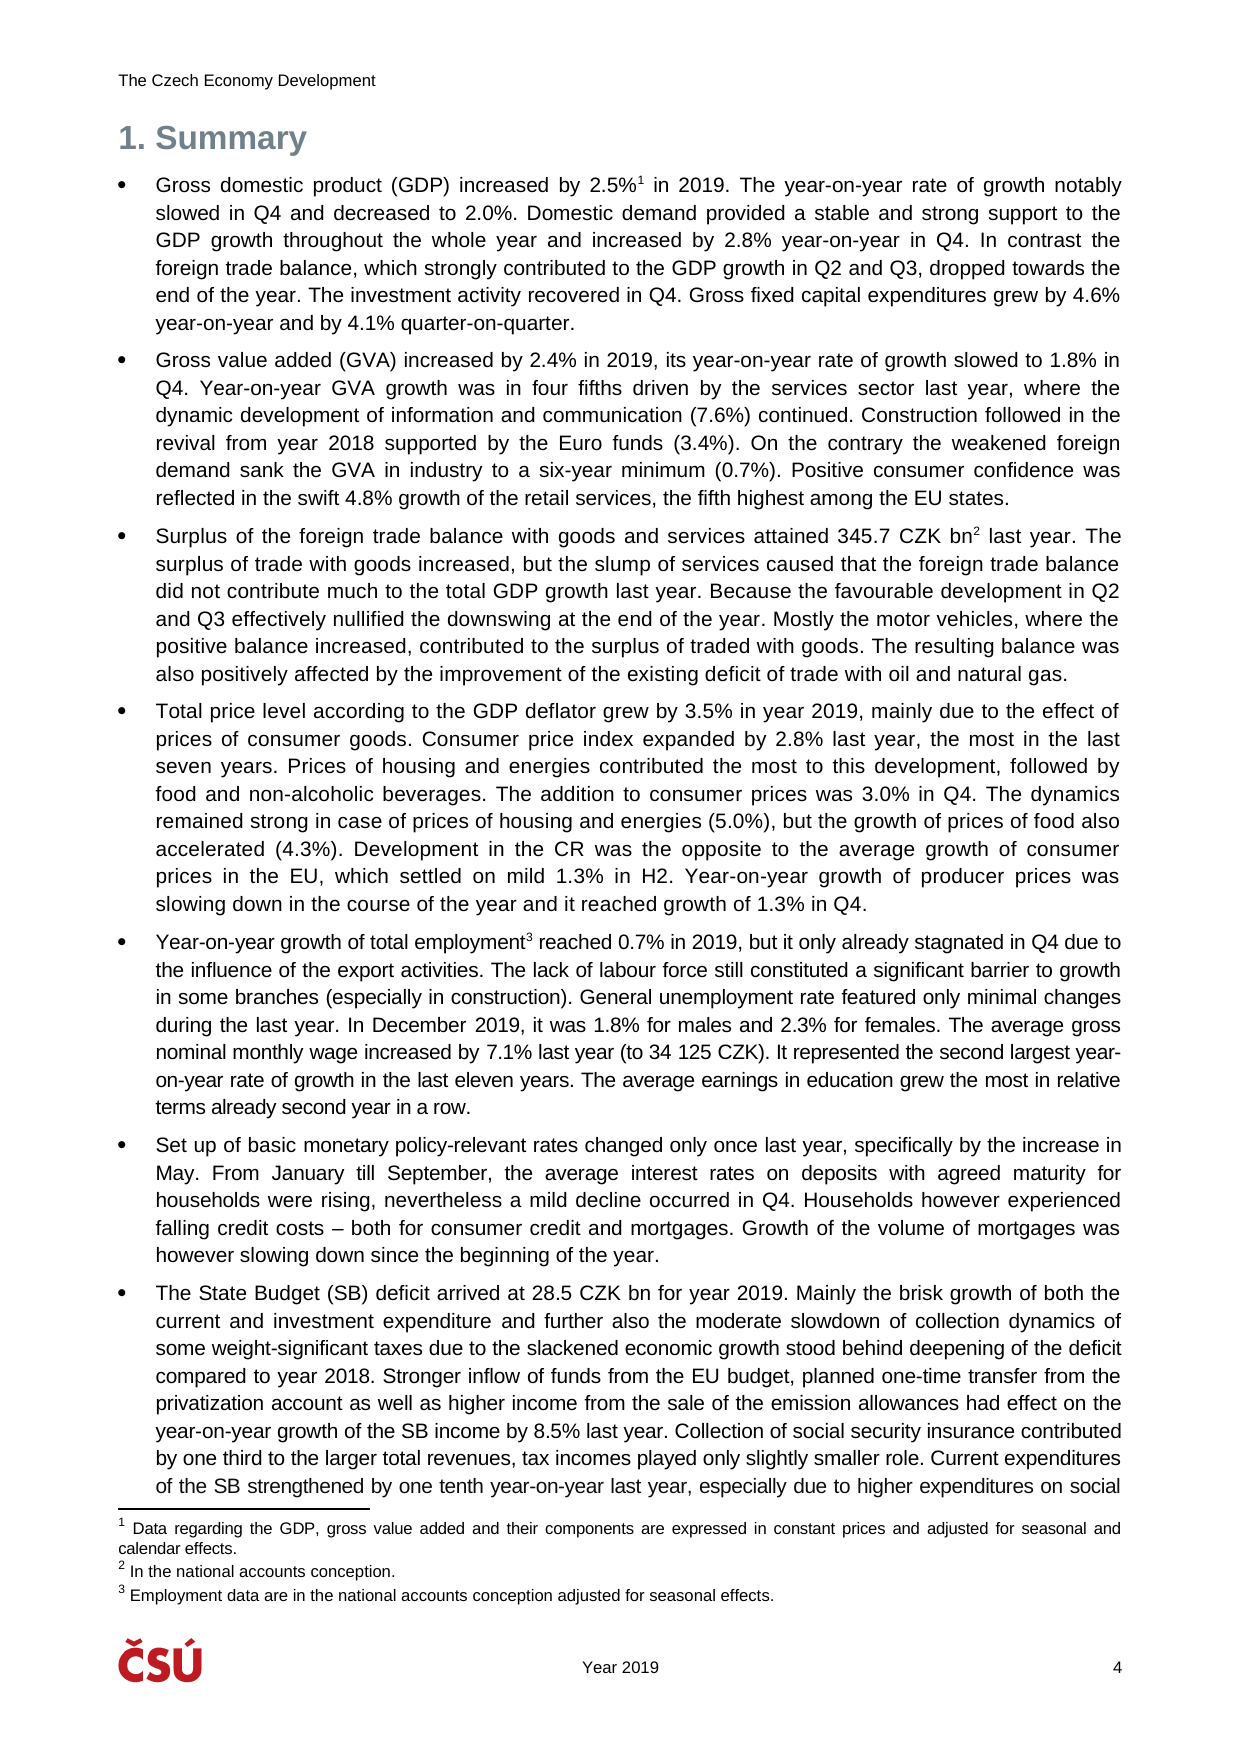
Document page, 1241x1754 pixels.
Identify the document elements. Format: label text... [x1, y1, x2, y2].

list Gross value added (GVA) increased by 2.4% in 2019, its year-on-year rate of growth slowed to 1.8% in Q4. Year-on-year GVA growth was in four fifths driven by the services sector last year, where the dynamic development of information and communication (7.6%) continued. Construction followed in the revival from year 2018 supported by the Euro funds (3.4%). On the contrary the weakened foreign demand sank the GVA in industry to a six-year minimum (0.7%). Positive consumer confidence was reflected in the swift 4.8% growth of the retail services, the fifth highest among the EU states. [118, 348, 1122, 510]
list Set up of basic monetary policy-relevant rates changed only once last year, specifically by the increase in May. From January till September, the average interest rates on deposits with agreed maturity for households were rising, nevertheless a mild decline occurred in Q4. Households however experienced falling credit costs – both for consumer credit and mortgages. Growth of the volume of mortgages was however slowing down since the beginning of the year. [118, 1133, 1122, 1267]
subtitle 1. Summary [118, 118, 1122, 157]
picture [118, 1637, 202, 1683]
list Total price level according to the GDP deflator grew by 3.5% in year 2019, mainly due to the effect of prices of consumer goods. Consumer price index expanded by 2.8% last year, the most in the last seven years. Prices of housing and energies contributed the most to this development, followed by food and non-alcoholic beverages. The addition to consumer prices was 3.0% in Q4. The dynamics remained strong in case of prices of housing and energies (5.0%), but the growth of prices of food also accelerated (4.3%). Development in the CR was the opposite to the average growth of consumer prices in the EU, which settled on mild 1.3% in H2. Year-on-year growth of producer prices was slowing down in the course of the year and it reached growth of 1.3% in Q4. [118, 699, 1122, 916]
list Gross domestic product (GDP) increased by 2.5% in 2019. The year-on-year rate of growth notably slowed in Q4 and decreased to 2.0%. Domestic demand provided a stable and strong support to the GDP growth throughout the whole year and increased by 2.8% year-on-year in Q4. In contrast the foreign trade balance, which strongly contributed to the GDP growth in Q2 and Q3, dropped towards the end of the year. The investment activity recovered in Q4. Gross fixed capital expenditures grew by 4.6% year-on-year and by 4.1% quarter-on-quarter. [118, 173, 1122, 334]
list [118, 1281, 1122, 1497]
list Year-on-year growth of total employment reached 0.7% in 2019, but it only already stagnated in Q4 due to the influence of the export activities. The lack of labour force still constituted a significant barrier to growth in some branches (especially in construction). General unemployment rate featured only minimal changes during the last year. In December 2019, it was 1.8% for males and 2.3% for females. The average gross nominal monthly wage increased by 7.1% last year (to 34 125 CZK). It represented the second largest year-on-year rate of growth in the last eleven years. The average earnings in education grew the most in relative terms already second year in a row. [118, 930, 1122, 1119]
list Surplus of the foreign trade balance with goods and services attained 345.7 CZK bn last year. The surplus of trade with goods increased, but the slump of services caused that the foreign trade balance did not contribute much to the total GDP growth last year. Because the favourable development in Q2 and Q3 effectively nullified the downswing at the end of the year. Mostly the motor vehicles, where the positive balance increased, contributed to the surplus of traded with goods. The resulting balance was also positively affected by the improvement of the existing deficit of trade with oil and natural gas. [118, 524, 1122, 685]
